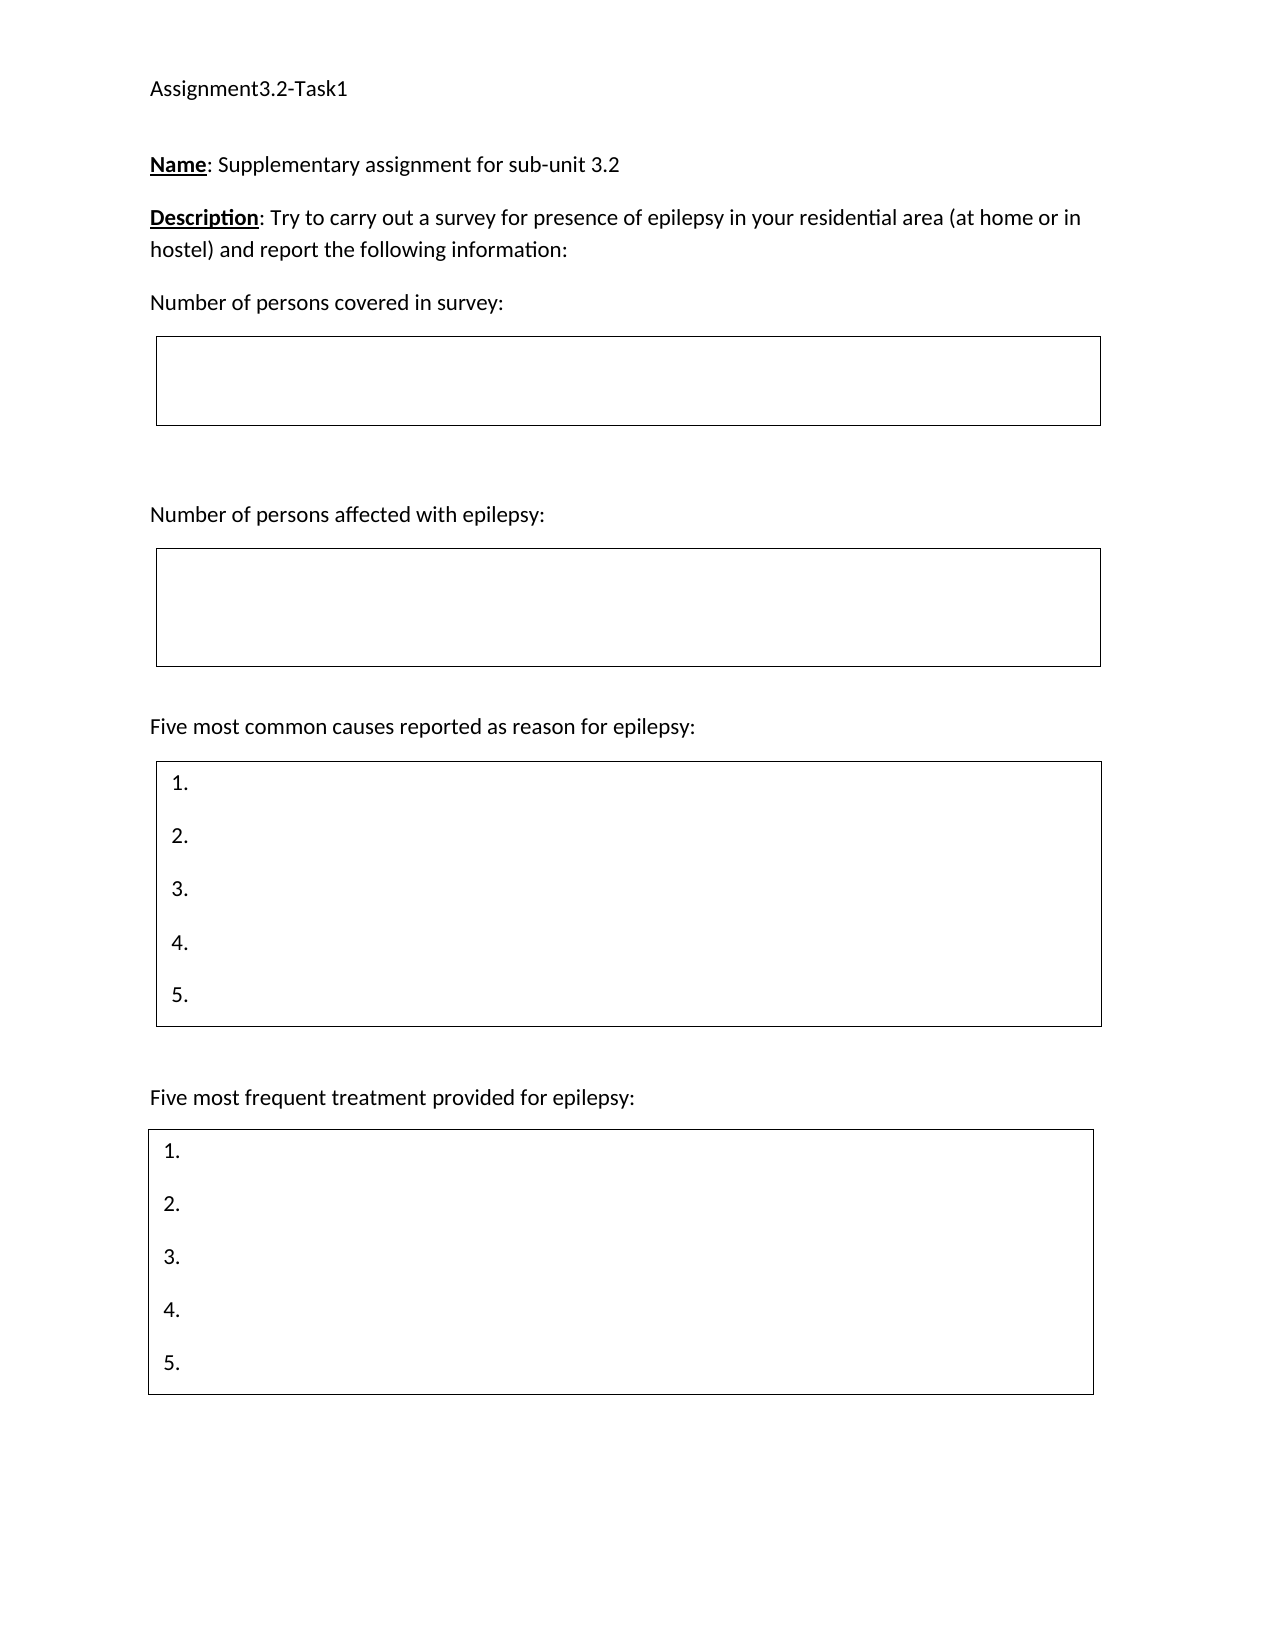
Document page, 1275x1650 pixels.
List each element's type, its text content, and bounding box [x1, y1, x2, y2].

text Number of persons affected with epilepsy: [150, 500, 1125, 528]
text Five most frequent treatment provided for epilepsy: [150, 1083, 1125, 1112]
text Name: Supplementary assignment for sub-unit 3.2 [150, 150, 1125, 178]
text Number of persons covered in survey: [150, 288, 1125, 316]
text Five most common causes reported as reason for epilepsy: [150, 712, 1125, 740]
text Description: Try to carry out a survey for presence of epilepsy in your residential area (at home or in hostel) and report the following information: [150, 203, 1125, 263]
